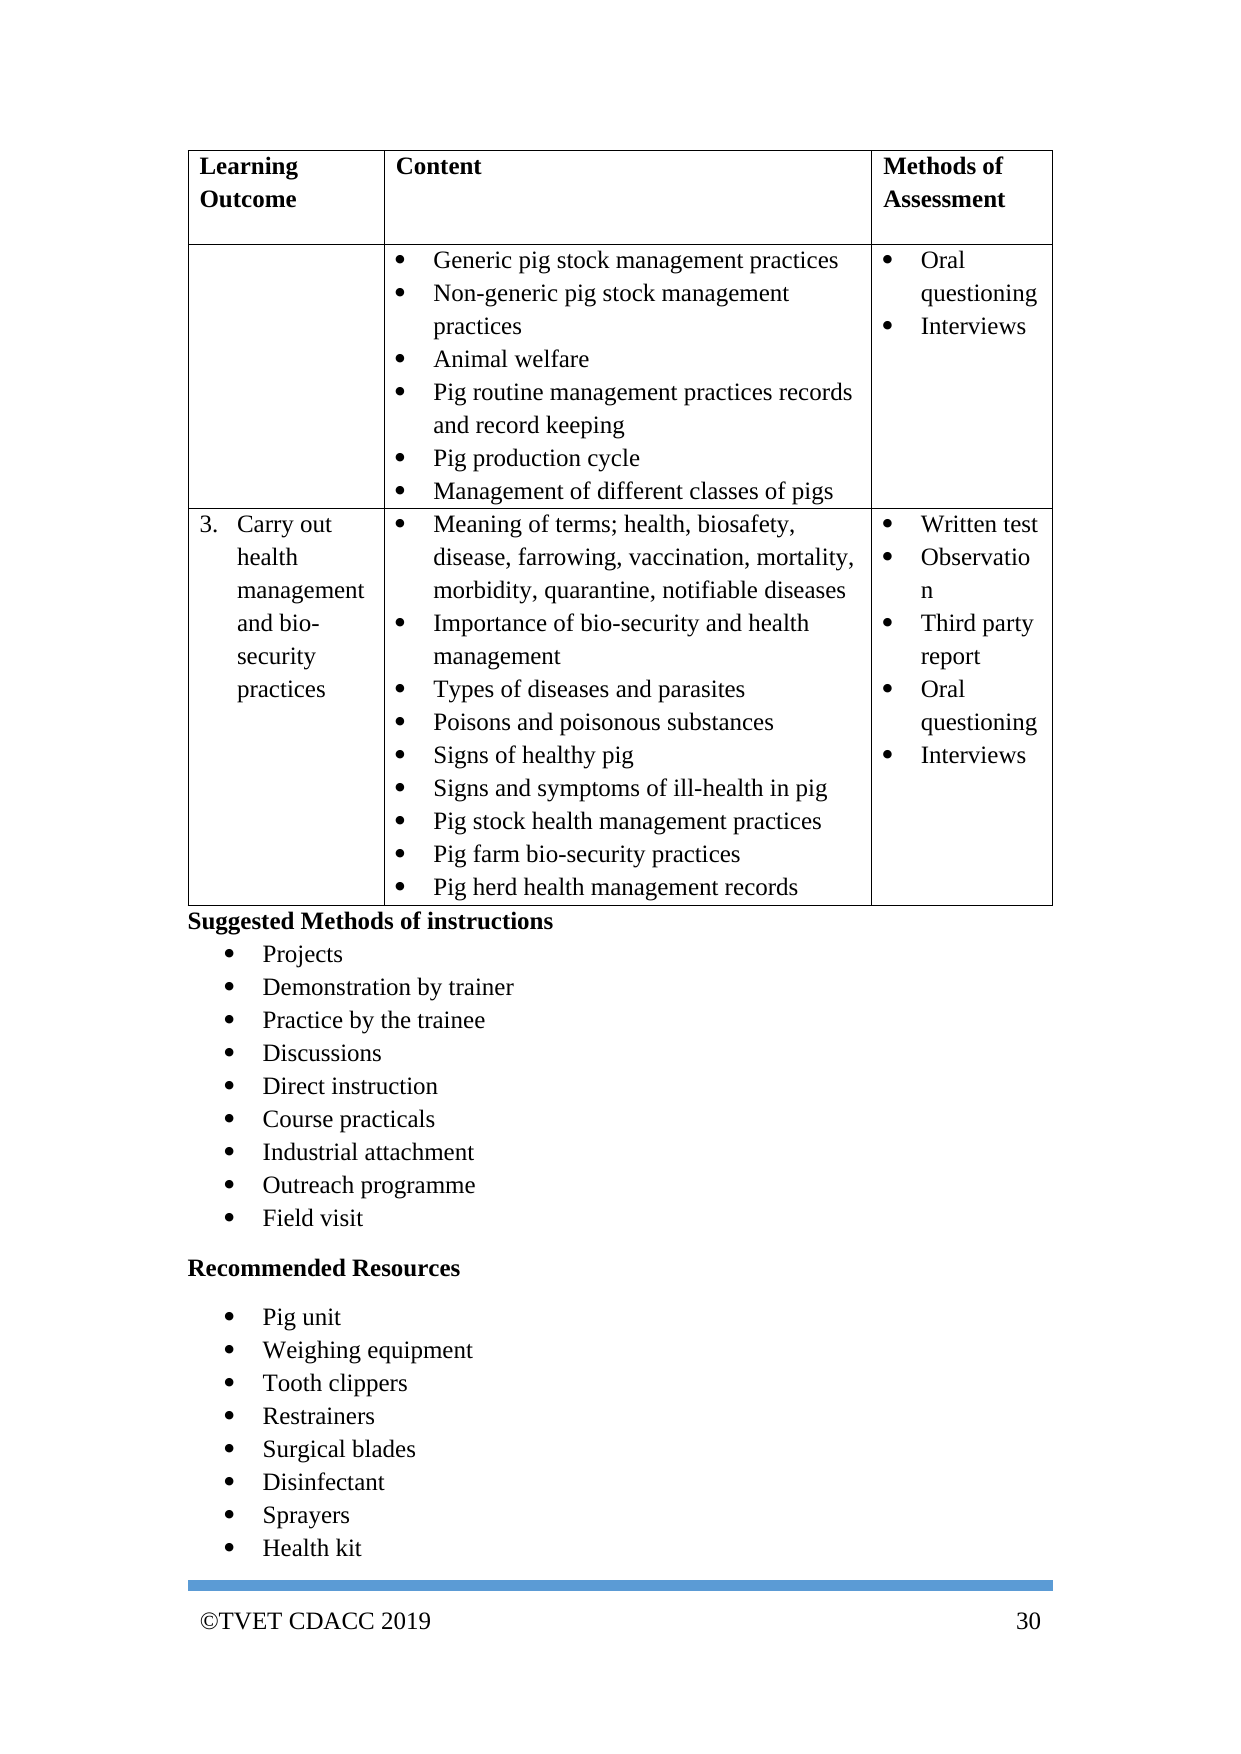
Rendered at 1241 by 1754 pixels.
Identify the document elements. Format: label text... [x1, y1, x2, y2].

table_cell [189, 245, 384, 508]
text Recommended Resources [187, 1253, 1053, 1281]
list Health kit [225, 1533, 1053, 1562]
table_header Content [385, 151, 871, 244]
list Tooth clippers [225, 1368, 1053, 1397]
list Field visit [225, 1203, 1053, 1232]
list Sprayers [225, 1500, 1053, 1529]
text Suggested Methods of instructions [187, 906, 1053, 934]
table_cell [385, 245, 871, 508]
list Surgical blades [225, 1434, 1053, 1463]
list Practice by the trainee [225, 1005, 1053, 1033]
list Demonstration by trainer [225, 972, 1053, 1001]
table_header Methods of Assessment [872, 151, 1052, 244]
list Outreach programme [225, 1170, 1053, 1199]
table_cell Meaning of terms; health, biosafety, disease, farrowing, vaccination, mortality, morbidity, quarantine, notifiable diseases Importance of bio-security and health management Types of diseases and parasites Poisons and poisonous substances Signs of healthy pig Signs and symptoms of ill-health in pig Pig stock health management practices Pig farm bio-security practices Pig herd health management records [385, 509, 871, 905]
list Disinfectant [225, 1467, 1053, 1496]
list Pig unit [225, 1302, 1053, 1331]
list Weighing equipment [225, 1335, 1053, 1364]
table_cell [872, 245, 1052, 508]
list Direct instruction [225, 1071, 1053, 1099]
table_cell Carry out health management and bio-security practices [189, 509, 384, 905]
table_cell Written test Observation Third party report Oral questioning Interviews [872, 509, 1052, 905]
list Projects [225, 939, 1053, 967]
list Discussions [225, 1038, 1053, 1067]
table_header Learning Outcome [189, 151, 384, 244]
list Industrial attachment [225, 1137, 1053, 1166]
list Restrainers [225, 1401, 1053, 1430]
list Course practicals [225, 1104, 1053, 1133]
